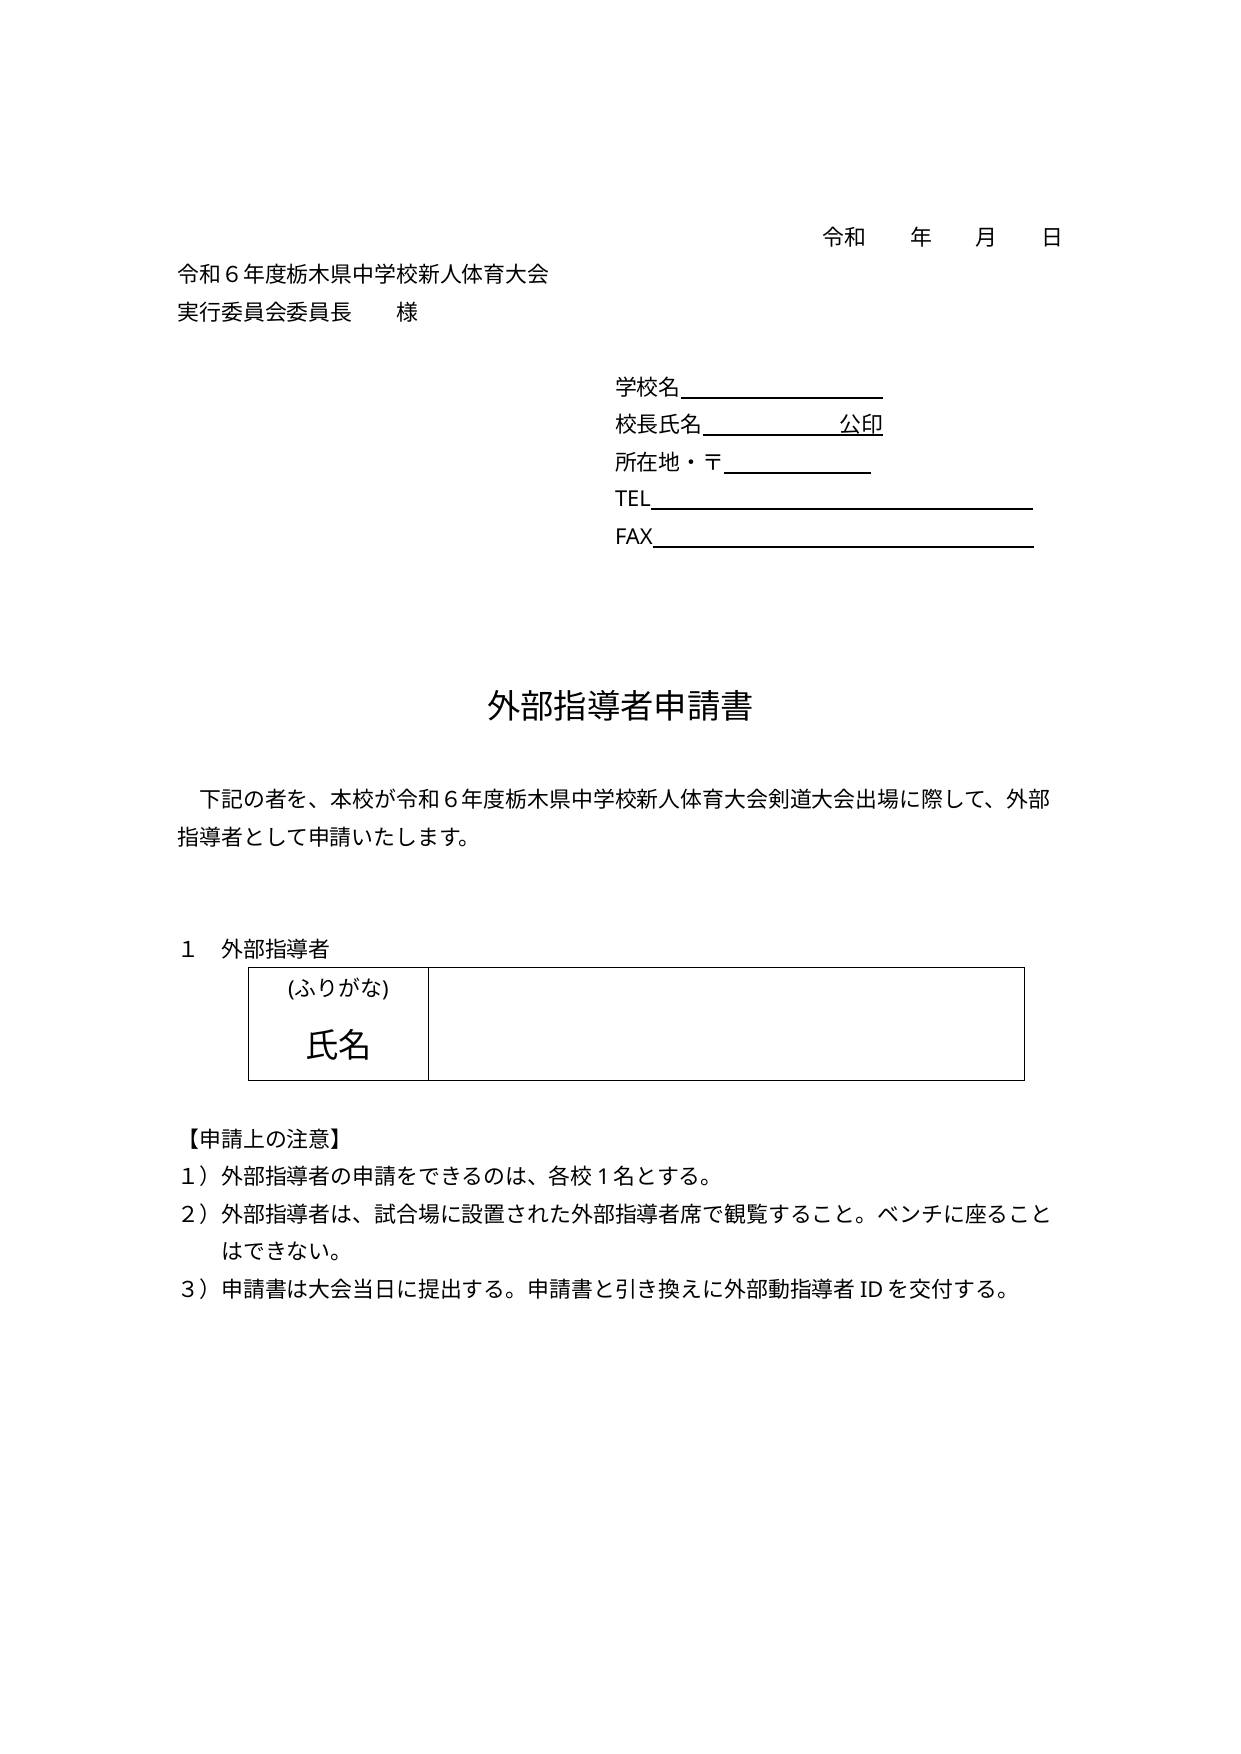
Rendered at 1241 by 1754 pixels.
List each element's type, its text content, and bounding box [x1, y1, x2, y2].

text 校長氏名 公印 [527, 404, 1063, 442]
text 外部指導者申請書 [177, 667, 1063, 742]
text 令和 年 月 日 [177, 217, 1063, 254]
text 学校名 [527, 367, 1063, 404]
text 所在地・〒 [527, 442, 1063, 479]
text 令和６年度栃木県中学校新人体育大会 [177, 254, 1063, 292]
table_header [429, 968, 1024, 1080]
text 下記の者を、本校が令和６年度栃木県中学校新人体育大会剣道大会出場に際して、外部指導者として申請いたします。 [177, 779, 1063, 854]
text ３）申請書は大会当日に提出する。申請書と引き換えに外部動指導者IDを交付する。 [177, 1269, 1063, 1306]
text TEL [527, 479, 1063, 517]
text ２）外部指導者は、試合場に設置された外部指導者席で観覧すること。ベンチに座ることはできない。 [177, 1194, 1063, 1269]
text 【申請上の注意】 [177, 1119, 1063, 1156]
text 実行委員会委員長 様 [177, 292, 1063, 329]
text １ 外部指導者 [177, 929, 1063, 967]
table_header (ふりがな) 氏名 [249, 968, 428, 1080]
text FAX [527, 517, 1063, 554]
text １）外部指導者の申請をできるのは、各校1名とする。 [177, 1156, 1063, 1194]
